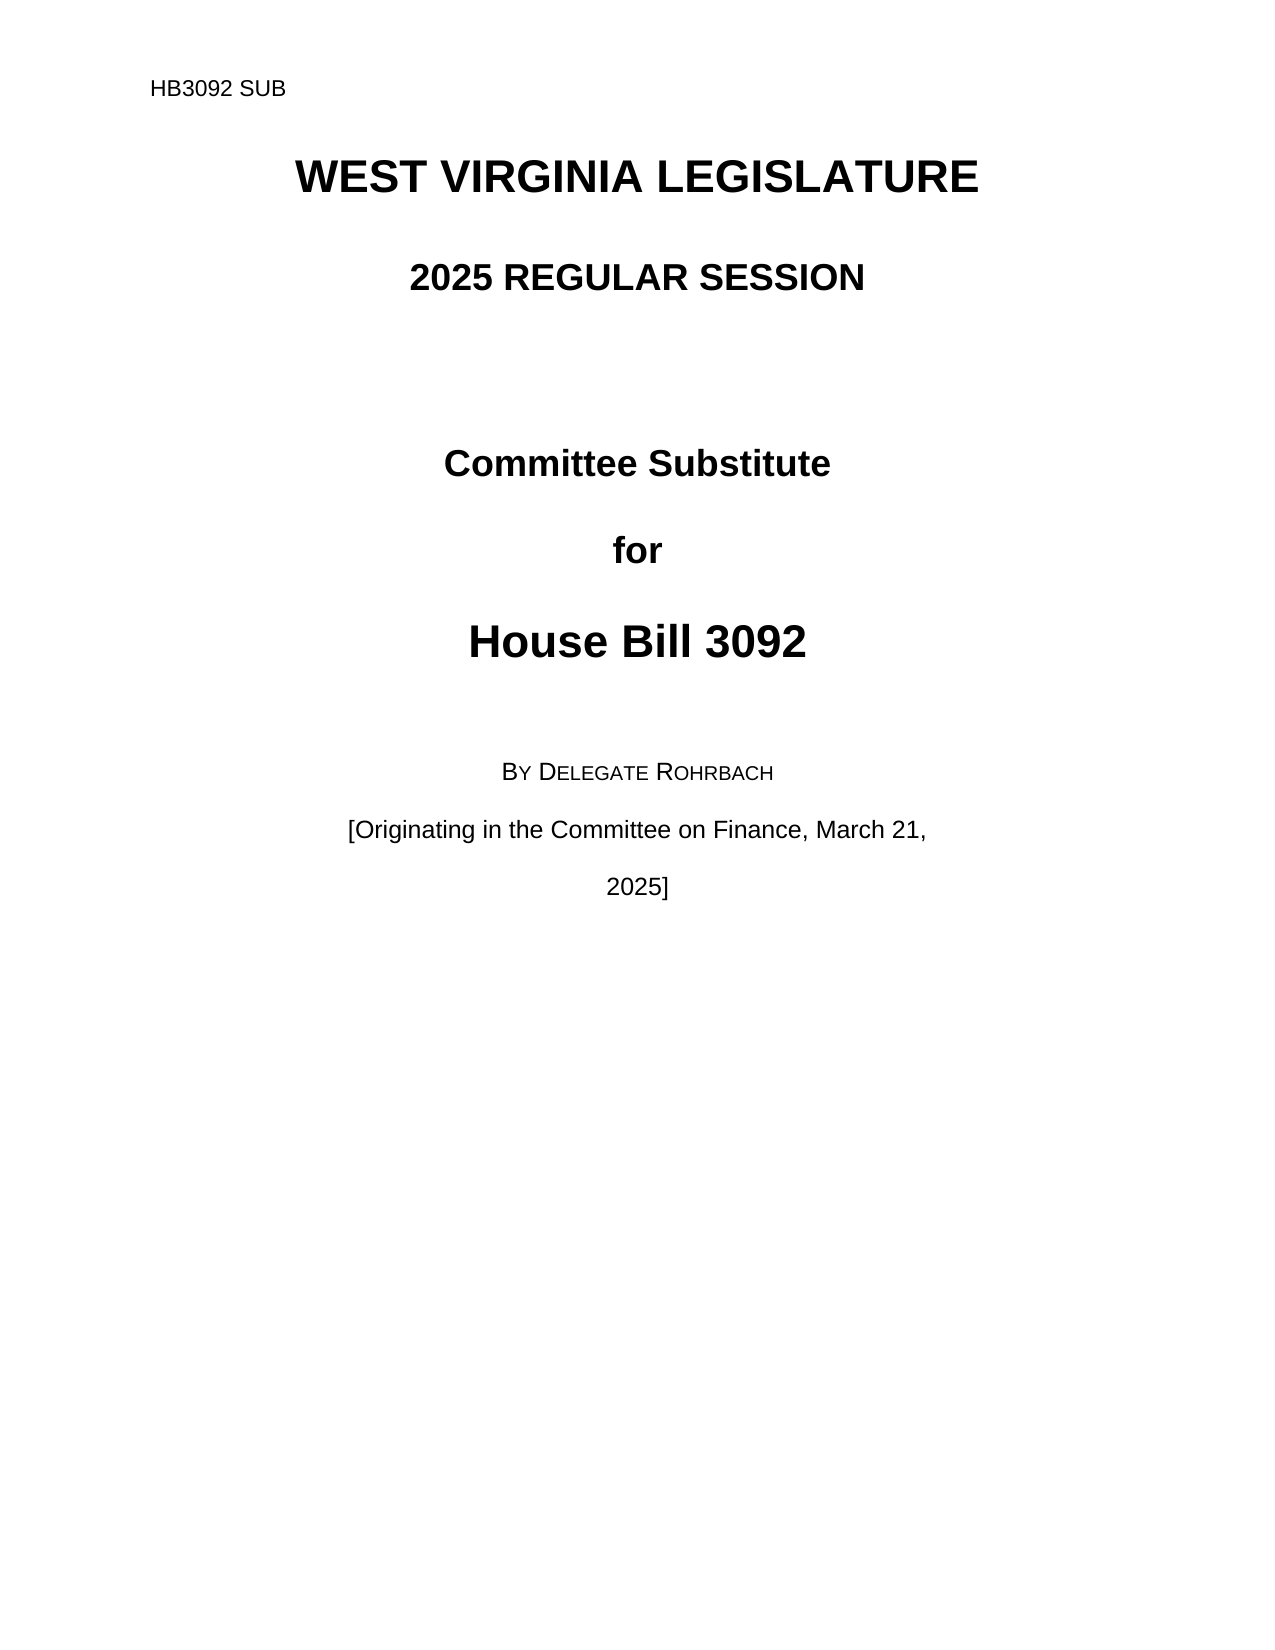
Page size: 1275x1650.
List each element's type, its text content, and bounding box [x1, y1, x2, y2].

title 2025 regular session [150, 255, 1125, 298]
text By Delegate Rohrbach [337, 757, 937, 786]
title for [150, 528, 1125, 571]
text [] [337, 814, 937, 901]
text Bill [150, 614, 1125, 667]
title WEST virginia legislature [150, 150, 1125, 203]
